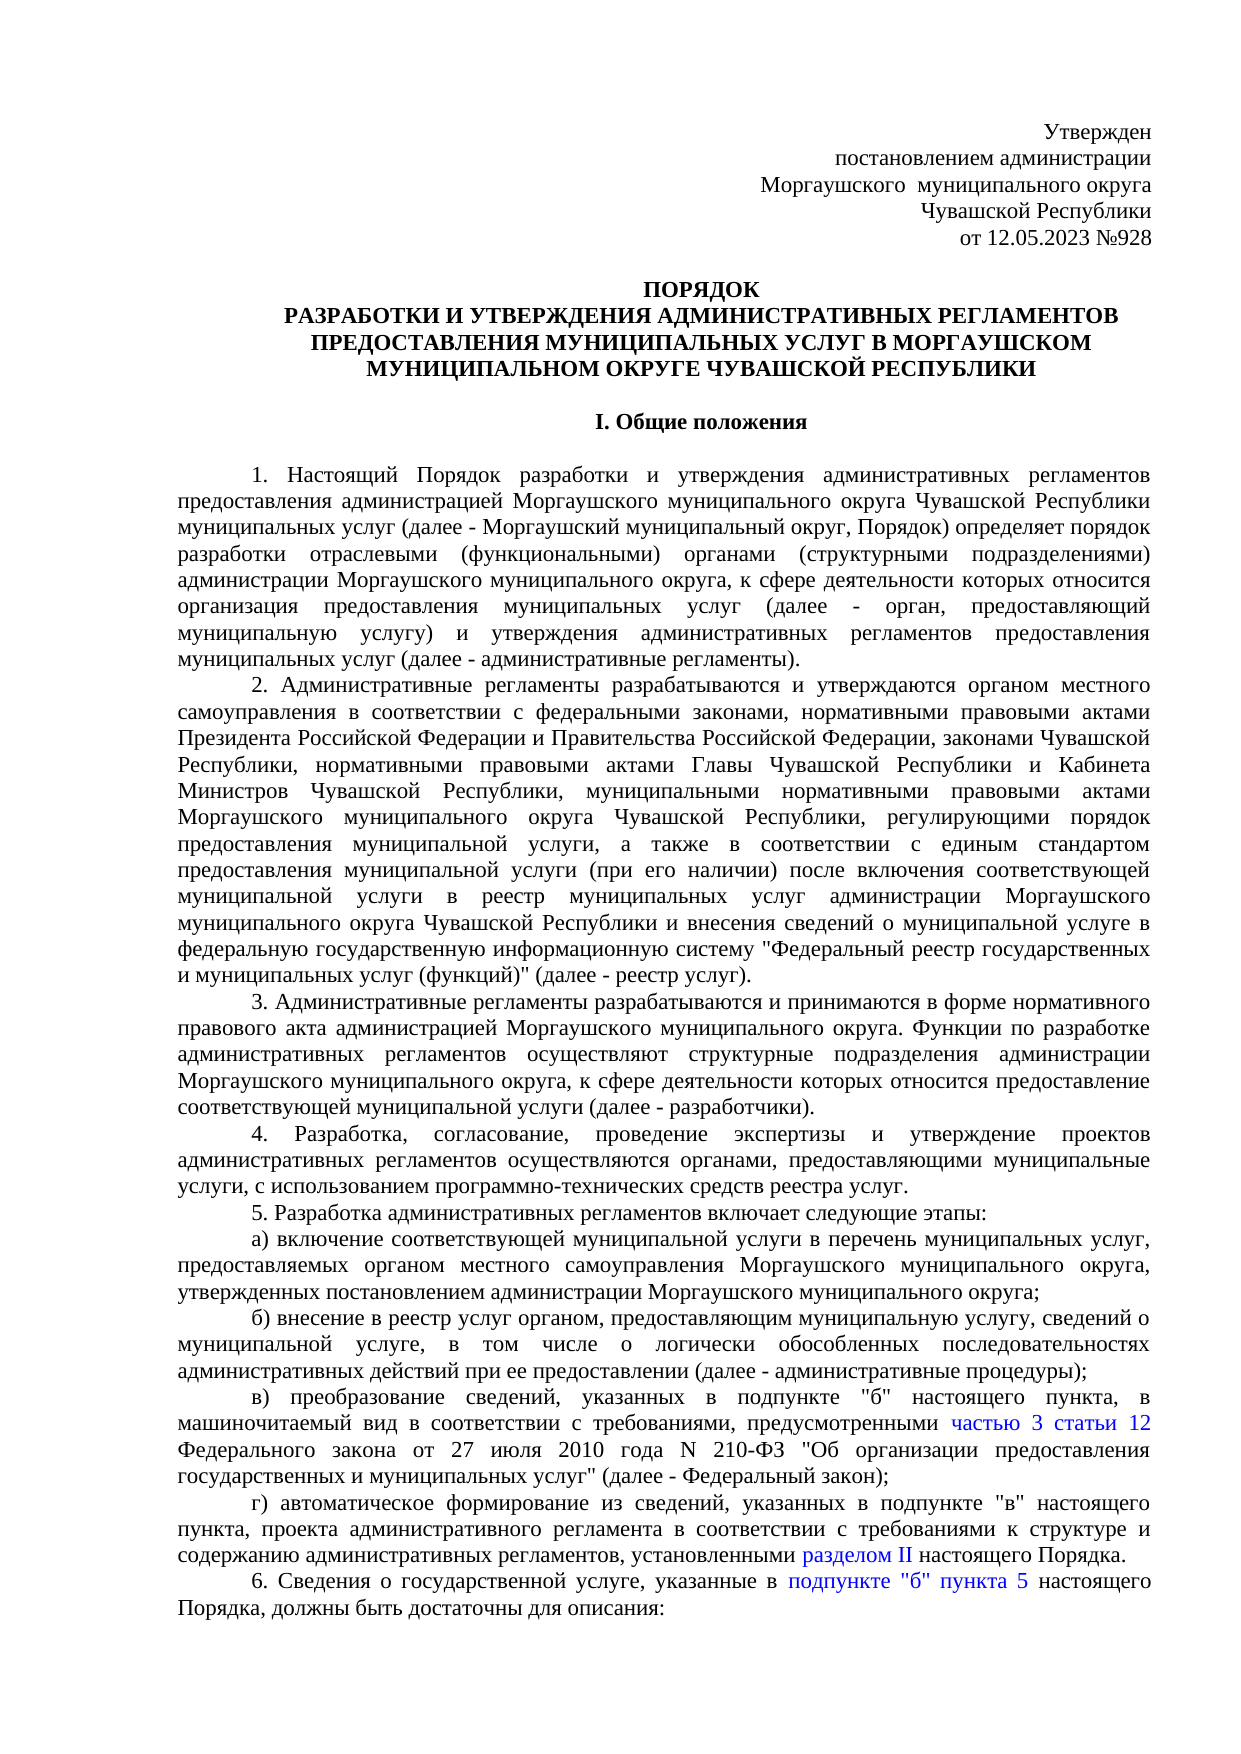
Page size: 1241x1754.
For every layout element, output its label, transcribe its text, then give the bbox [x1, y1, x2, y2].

title ПОРЯДОК [177, 276, 1152, 303]
text 4. Разработка, согласование, проведение экспертизы и утверждение проектов административных регламентов осуществляются органами, предоставляющими муниципальные услуги, с использованием программно-технических средств реестра услуг. [177, 1119, 1152, 1199]
text постановлением администрации [177, 144, 1152, 171]
text Моргаушского муниципального округа [177, 171, 1152, 197]
text 6. Сведения о государственной услуге, указанные в подпункте "б" пункта 5 настоящего Порядка, должны быть достаточны для описания: [177, 1568, 1152, 1620]
text от 12.05.2023 №928 [177, 223, 1152, 250]
title МУНИЦИПАЛЬНОМ ОКРУГЕ ЧУВАШСКОЙ РЕСПУБЛИКИ [177, 355, 1152, 382]
text а) включение соответствующей муниципальной услуги в перечень муниципальных услуг, предоставляемых органом местного самоуправления Моргаушского муниципального округа, утвержденных постановлением администрации Моргаушского муниципального округа; [177, 1225, 1152, 1304]
text б) внесение в реестр услуг органом, предоставляющим муниципальную услугу, сведений о муниципальной услуге, в том числе о логически обособленных последовательностях административных действий при ее предоставлении (далее - административные процедуры); [177, 1304, 1152, 1383]
text 5. Разработка административных регламентов включает следующие этапы: [177, 1199, 1152, 1225]
text 2. Административные регламенты разрабатываются и утверждаются органом местного самоуправления в соответствии с федеральными законами, нормативными правовыми актами Президента Российской Федерации и Правительства Российской Федерации, законами Чувашской Республики, нормативными правовыми актами Главы Чувашской Республики и Кабинета Министров Чувашской Республики, муниципальными нормативными правовыми актами Моргаушского муниципального округа Чувашской Республики, регулирующими порядок предоставления муниципальной услуги, а также в соответствии с единым стандартом предоставления муниципальной услуги (при его наличии) после включения соответствующей муниципальной услуги в реестр муниципальных услуг администрации Моргаушского муниципального округа Чувашской Республики и внесения сведений о муниципальной услуге в федеральную государственную информационную систему "Федеральный реестр государственных и муниципальных услуг (функций)" (далее - реестр услуг). [177, 672, 1152, 988]
text Утвержден [177, 118, 1152, 144]
text Чувашской Республики [177, 197, 1152, 223]
text 3. Административные регламенты разрабатываются и принимаются в форме нормативного правового акта администрацией Моргаушского муниципального округа. Функции по разработке административных регламентов осуществляют структурные подразделения администрации Моргаушского муниципального округа, к сфере деятельности которых относится предоставление соответствующей муниципальной услуги (далее - разработчики). [177, 988, 1152, 1119]
title ПРЕДОСТАВЛЕНИЯ МУНИЦИПАЛЬНЫХ УСЛУГ В МОРГАУШСКОМ [177, 329, 1152, 355]
text г) автоматическое формирование из сведений, указанных в подпункте "в" настоящего пункта, проекта административного регламента в соответствии с требованиями к структуре и содержанию административных регламентов, установленными разделом II настоящего Порядка. [177, 1488, 1152, 1568]
text в) преобразование сведений, указанных в подпункте "б" настоящего пункта, в машиночитаемый вид в соответствии с требованиями, предусмотренными частью 3 статьи 12 Федерального закона от 27 июля 2010 года N 210-ФЗ "Об организации предоставления государственных и муниципальных услуг" (далее - Федеральный закон); [177, 1383, 1152, 1488]
title РАЗРАБОТКИ И УТВЕРЖДЕНИЯ АДМИНИСТРАТИВНЫХ РЕГЛАМЕНТОВ [177, 303, 1152, 329]
text 1. Настоящий Порядок разработки и утверждения административных регламентов предоставления администрацией Моргаушского муниципального округа Чувашской Республики муниципальных услуг (далее - Моргаушский муниципальный округ, Порядок) определяет порядок разработки отраслевыми (функциональными) органами (структурными подразделениями) администрации Моргаушского муниципального округа, к сфере деятельности которых относится организация предоставления муниципальных услуг (далее - орган, предоставляющий муниципальную услугу) и утверждения административных регламентов предоставления муниципальных услуг (далее - административные регламенты). [177, 461, 1152, 672]
title I. Общие положения [177, 408, 1152, 434]
